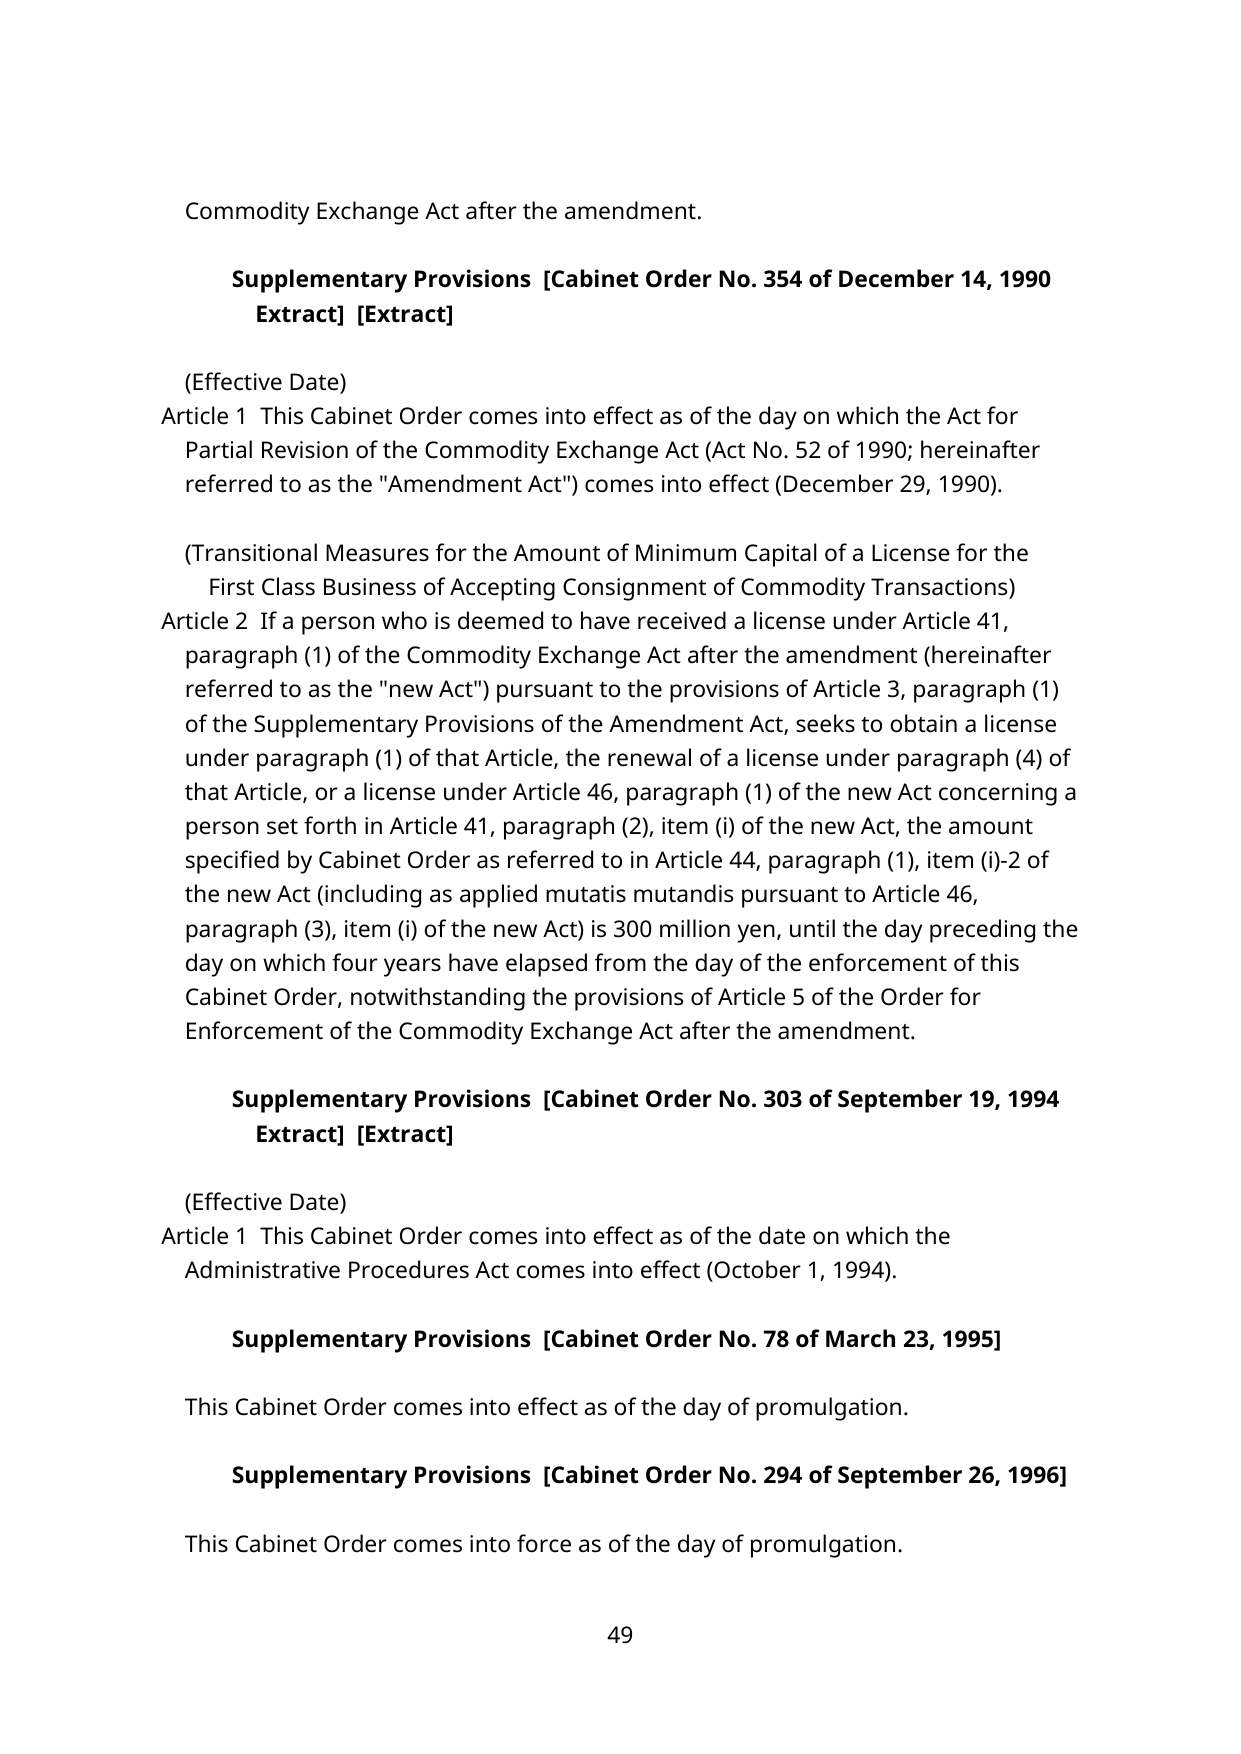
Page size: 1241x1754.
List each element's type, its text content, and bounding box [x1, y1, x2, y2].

text Supplementary Provisions [Cabinet Order No. 303 of September 19, 1994 Extract] [Extract] [230, 1082, 1079, 1150]
text (Effective Date) [184, 1184, 1079, 1219]
text Article 1 This Cabinet Order comes into effect as of the date on which the Administrative Procedures Act comes into effect (October 1, 1994). [161, 1219, 1079, 1287]
text This Cabinet Order comes into force as of the day of promulgation. [161, 1526, 1079, 1560]
text This Cabinet Order comes into effect as of the day of promulgation. [161, 1389, 1079, 1424]
text Supplementary Provisions [Cabinet Order No. 354 of December 14, 1990 Extract] [Extract] [230, 262, 1079, 330]
text Article 1 This Cabinet Order comes into effect as of the day on which the Act for Partial Revision of the Commodity Exchange Act (Act No. 52 of 1990; hereinafter referred to as the "Amendment Act") comes into effect (December 29, 1990). [161, 399, 1079, 501]
text (Transitional Measures for the Amount of Minimum Capital of a License for the First Class Business of Accepting Consignment of Commodity Transactions) [184, 535, 1079, 604]
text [161, 194, 1079, 228]
text (Effective Date) [184, 364, 1079, 399]
text Supplementary Provisions [Cabinet Order No. 294 of September 26, 1996] [230, 1458, 1079, 1492]
text Supplementary Provisions [Cabinet Order No. 78 of March 23, 1995] [230, 1321, 1079, 1355]
text Article 2 If a person who is deemed to have received a license under Article 41, paragraph (1) of the Commodity Exchange Act after the amendment (hereinafter referred to as the "new Act") pursuant to the provisions of Article 3, paragraph (1) of the Supplementary Provisions of the Amendment Act, seeks to obtain a license under paragraph (1) of that Article, the renewal of a license under paragraph (4) of that Article, or a license under Article 46, paragraph (1) of the new Act concerning a person set forth in Article 41, paragraph (2), item (i) of the new Act, the amount specified by Cabinet Order as referred to in Article 44, paragraph (1), item (i)-2 of the new Act (including as applied mutatis mutandis pursuant to Article 46, paragraph (3), item (i) of the new Act) is 300 million yen, until the day preceding the day on which four years have elapsed from the day of the enforcement of this Cabinet Order, notwithstanding the provisions of Article 5 of the Order for Enforcement of the Commodity Exchange Act after the amendment. [161, 604, 1079, 1048]
